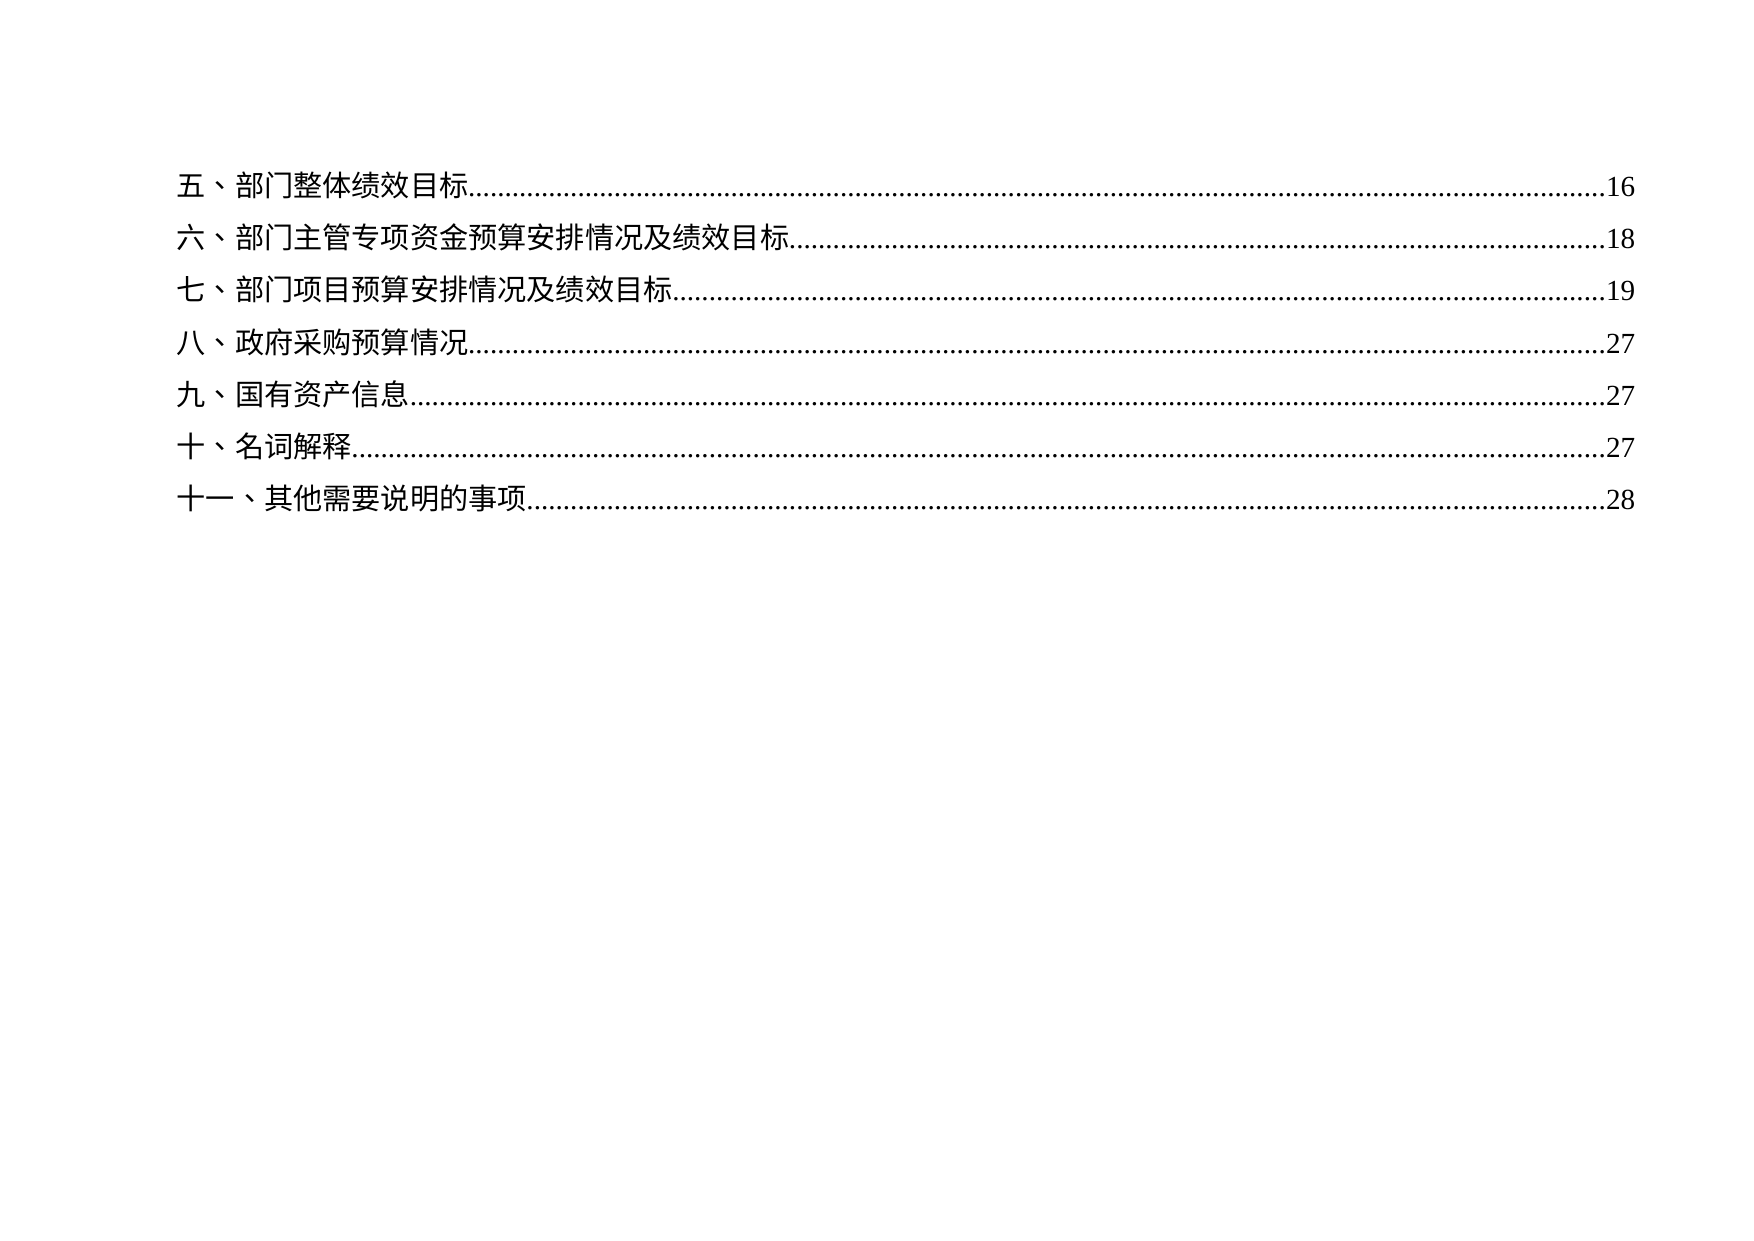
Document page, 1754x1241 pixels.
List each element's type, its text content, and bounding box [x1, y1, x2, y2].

text 八、政府采购预算情况 27 [118, 322, 1636, 362]
text 五、部门整体绩效目标 16 [118, 165, 1636, 205]
text 六、部门主管专项资金预算安排情况及绩效目标 18 [118, 217, 1636, 257]
text 七、部门项目预算安排情况及绩效目标 19 [118, 270, 1636, 309]
text 九、国有资产信息 27 [118, 374, 1636, 414]
text 十、名词解释 27 [118, 426, 1636, 466]
text 十一、其他需要说明的事项 28 [118, 478, 1636, 518]
